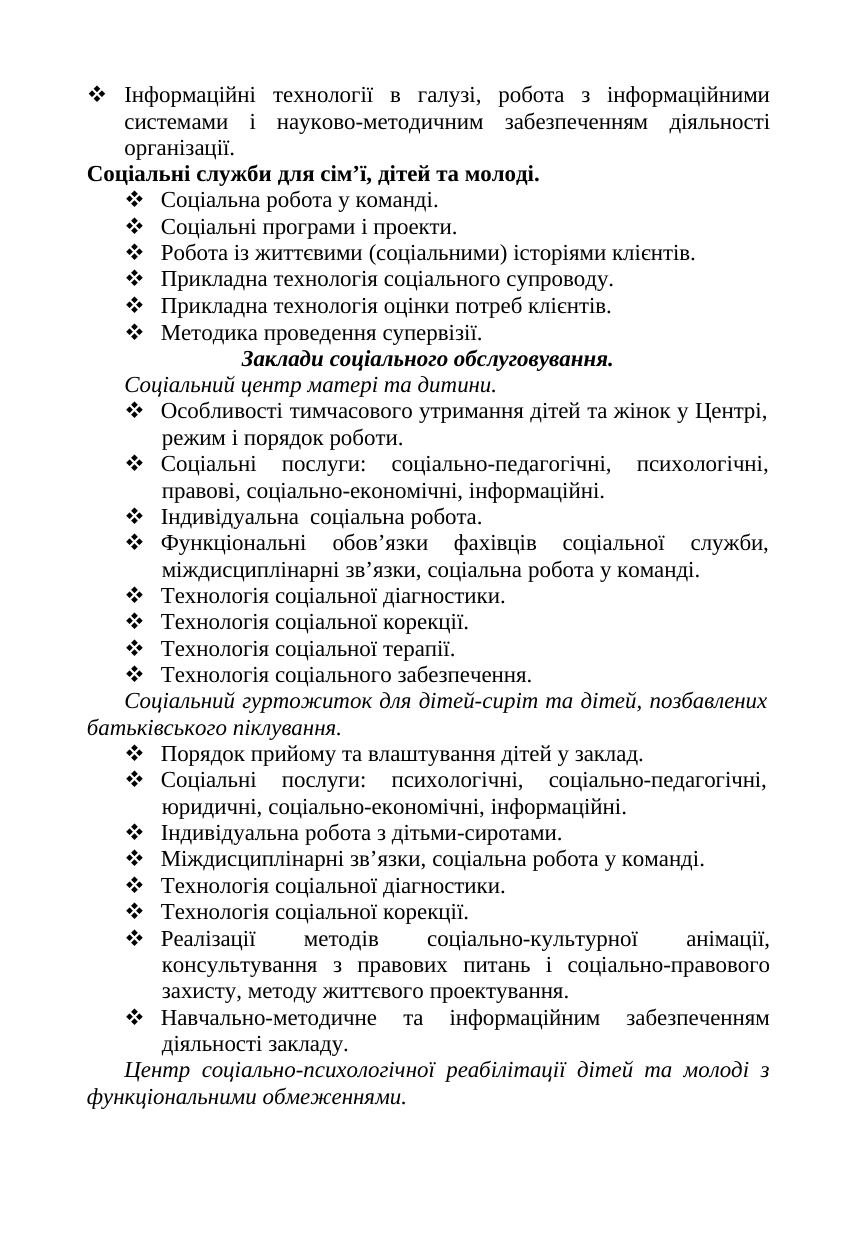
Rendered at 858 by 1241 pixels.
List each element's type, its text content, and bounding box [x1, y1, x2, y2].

list Інформаційні технології в галузі, робота з інформаційними системами і науково-методичним забезпеченням діяльності організації. [87, 82, 770, 161]
list Соціальні програми і проекти. [124, 213, 834, 239]
list Навчально-методичне та інформаційним забезпеченням діяльності закладу. [124, 1004, 770, 1056]
list Порядок прийому та влаштування дітей у заклад. [124, 740, 834, 766]
list Методика проведення супервізії. [124, 318, 834, 345]
list Технологія соціальної терапії. [124, 635, 834, 661]
list Соціальні послуги: психологічні, соціально-педагогічні, юридичні, соціально-економічні, інформаційні. [124, 767, 770, 819]
list Індивідуальна соціальна робота. [124, 503, 834, 529]
text Соціальний центр матері та дитини. [124, 371, 834, 398]
list Соціальна робота у команді. [124, 187, 834, 213]
list Особливості тимчасового утримання дітей та жінок у Центрі, режим і порядок роботи. [124, 398, 770, 450]
list Міждисциплінарні зв’язки, соціальна робота у команді. [124, 846, 834, 872]
list Реалізації методів соціально-культурної анімації, консультування з правових питань і соціально-правового захисту, методу життєвого проектування. [124, 924, 770, 1004]
list Технологія соціальної діагностики. [124, 872, 834, 898]
text Центр соціально-психологічної реабілітації дітей та молоді з функціональними обмеженнями. [87, 1057, 770, 1109]
subtitle Заклади соціального обслуговування. [242, 345, 834, 371]
list Технологія соціальної корекції. [124, 608, 834, 635]
list Індивідуальна робота з дітьми-сиротами. [124, 819, 834, 846]
list Соціальні послуги: соціально-педагогічні, психологічні, правові, соціально-економічні, інформаційні. [124, 450, 770, 503]
list Прикладна технологія соціального супроводу. [124, 266, 834, 292]
list Робота із життєвими (соціальними) історіями клієнтів. [124, 239, 834, 266]
list Технологія соціальної корекції. [124, 898, 834, 924]
list Технологія соціального забезпечення. [124, 661, 834, 687]
list Функціональні обов’язки фахівців соціальної служби, міждисциплінарні зв’язки, соціальна робота у команді. [124, 529, 770, 582]
list Технологія соціальної діагностики. [124, 582, 834, 608]
list Прикладна технологія оцінки потреб клієнтів. [124, 292, 834, 318]
subtitle Соціальні служби для сім’ї, дітей та молоді. [87, 161, 834, 187]
text Соціальний гуртожиток для дітей-сиріт та дітей, позбавлених батьківського піклування. [87, 687, 834, 740]
